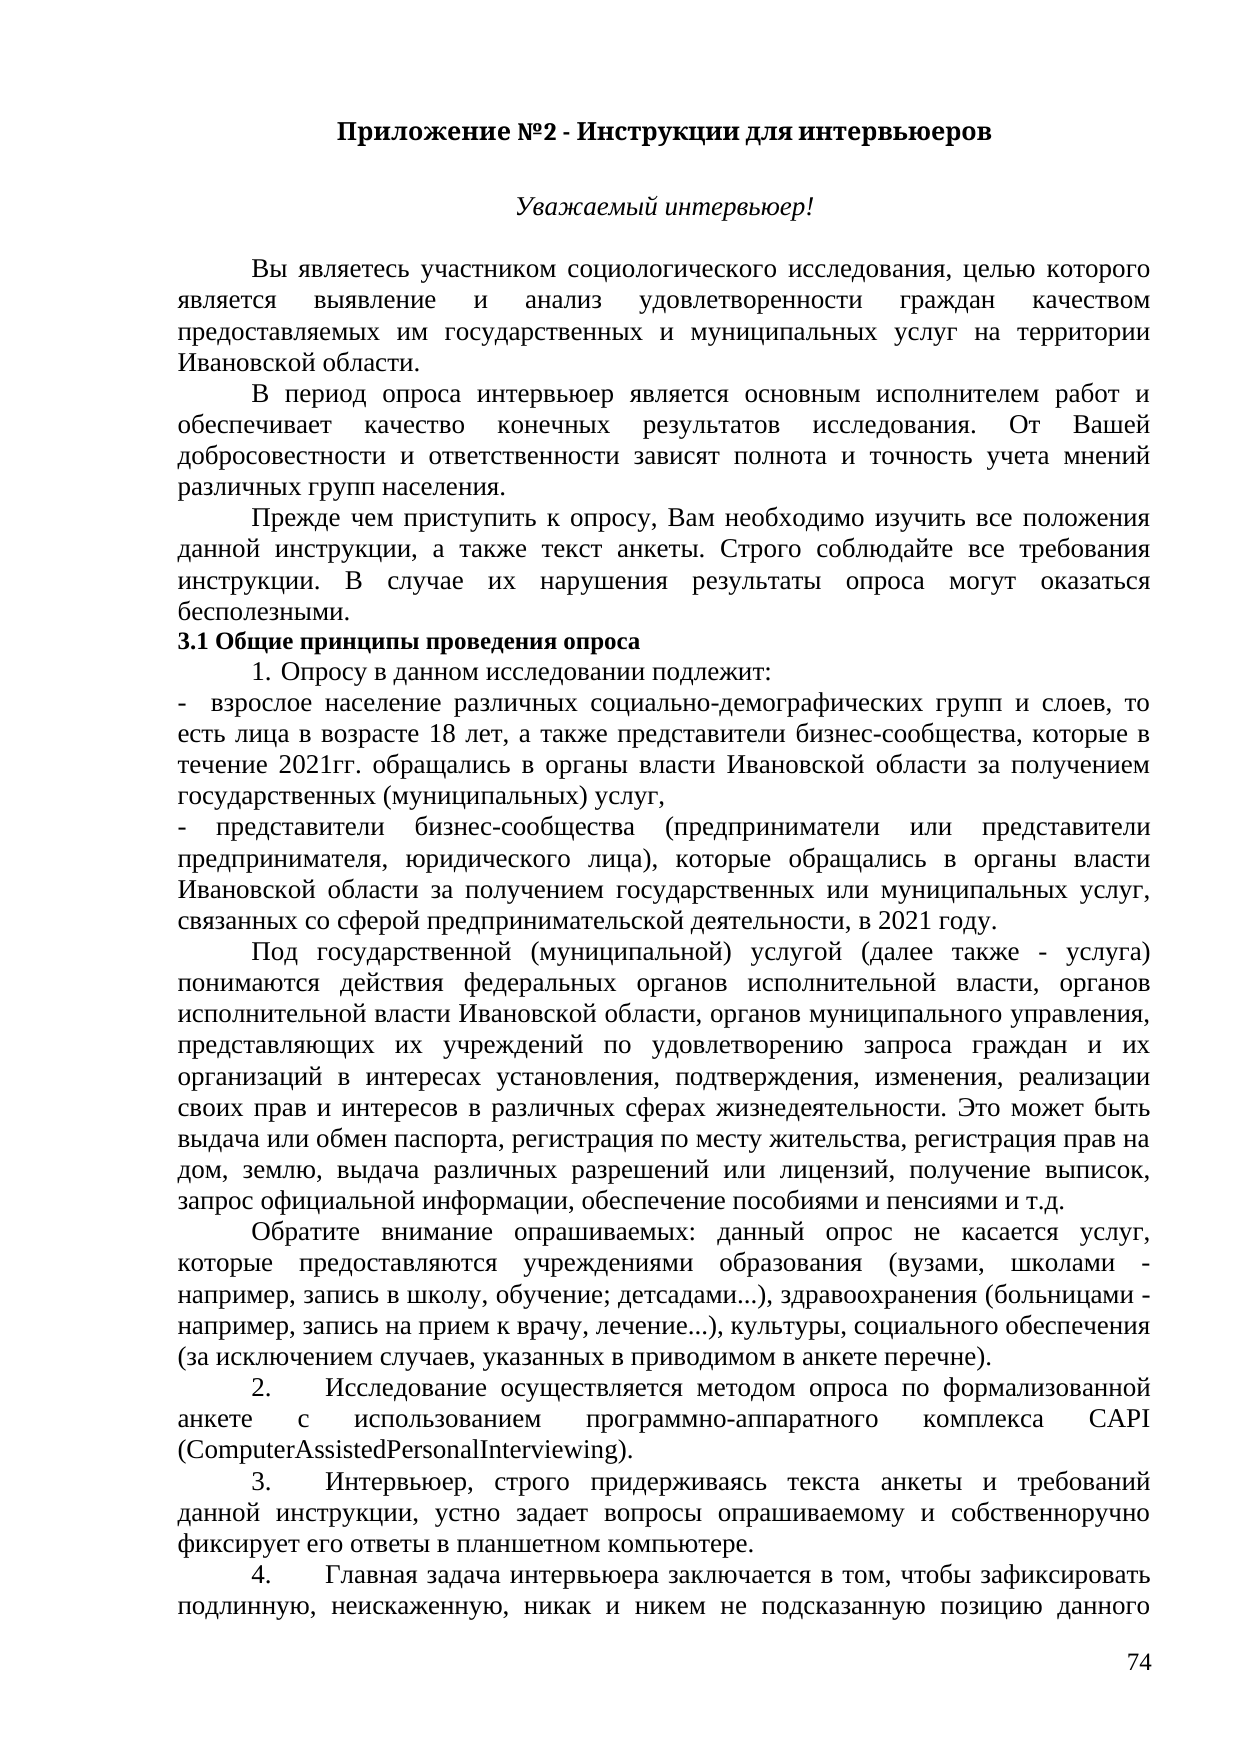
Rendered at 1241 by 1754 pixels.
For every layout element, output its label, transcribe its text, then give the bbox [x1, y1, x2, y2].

text - взрослое население различных социально-демографических групп и слоев, то есть лица в возрасте 18 лет, а также представители бизнес-сообщества, которые в течение 2021гг. обращались в органы власти Ивановской области за получением государственных (муниципальных) услуг, [177, 686, 1152, 811]
list Опросу в данном исследовании подлежит: [177, 655, 1152, 686]
text В период опроса интервьюер является основным исполнителем работ и обеспечивает качество конечных результатов исследования. От Вашей добросовестности и ответственности зависят полнота и точность учета мнений различных групп населения. [177, 377, 1152, 501]
text Под государственной (муниципальной) услугой (далее также - услуга) понимаются действия федеральных органов исполнительной власти, органов исполнительной власти Ивановской области, органов муниципального управления, представляющих их учреждений по удовлетворению запроса граждан и их организаций в интересах установления, подтверждения, изменения, реализации своих прав и интересов в различных сферах жизнедеятельности. Это может быть выдача или обмен паспорта, регистрация по месту жительства, регистрация прав на дом, землю, выдача различных разрешений или лицензий, получение выписок, запрос официальной информации, обеспечение пособиями и пенсиями и т.д. [177, 935, 1152, 1215]
text Уважаемый интервьюер! [177, 190, 1152, 221]
text Обратите внимание опрашиваемых: данный опрос не касается услуг, которые предоставляются учреждениями образования (вузами, школами - например, запись в школу, обучение; детсадами...), здравоохранения (больницами - например, запись на прием к врачу, лечение...), культуры, социального обеспечения (за исключением случаев, указанных в приводимом в анкете перечне). [177, 1215, 1152, 1371]
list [177, 1558, 1152, 1620]
text Вы являетесь участником социологического исследования, целью которого является выявление и анализ удовлетворенности граждан качеством предоставляемых им государственных и муниципальных услуг на территории Ивановской области. [177, 252, 1152, 377]
list Интервьюер, строго придерживаясь текста анкеты и требований данной инструкции, устно задает вопросы опрашиваемому и собственноручно фиксирует его ответы в планшетном компьютере. [177, 1464, 1152, 1558]
subtitle Приложение №2 - Инструкции для интервьюеров [177, 118, 1152, 147]
text - представители бизнес-сообщества (предприниматели или представители предпринимателя, юридического лица), которые обращались в органы власти Ивановской области за получением государственных или муниципальных услуг, связанных со сферой предпринимательской деятельности, в 2021 году. [177, 811, 1152, 935]
text Прежде чем приступить к опросу, Вам необходимо изучить все положения данной инструкции, а также текст анкеты. Строго соблюдайте все требования инструкции. В случае их нарушения результаты опроса могут оказаться бесполезными. [177, 501, 1152, 626]
list Исследование осуществляется методом опроса по формализованной анкете с использованием программно-аппаратного комплекса CAPI (ComputerAssistedPersonalInterviewing). [177, 1371, 1152, 1464]
text 3.1 Общие принципы проведения опроса [177, 626, 1152, 655]
